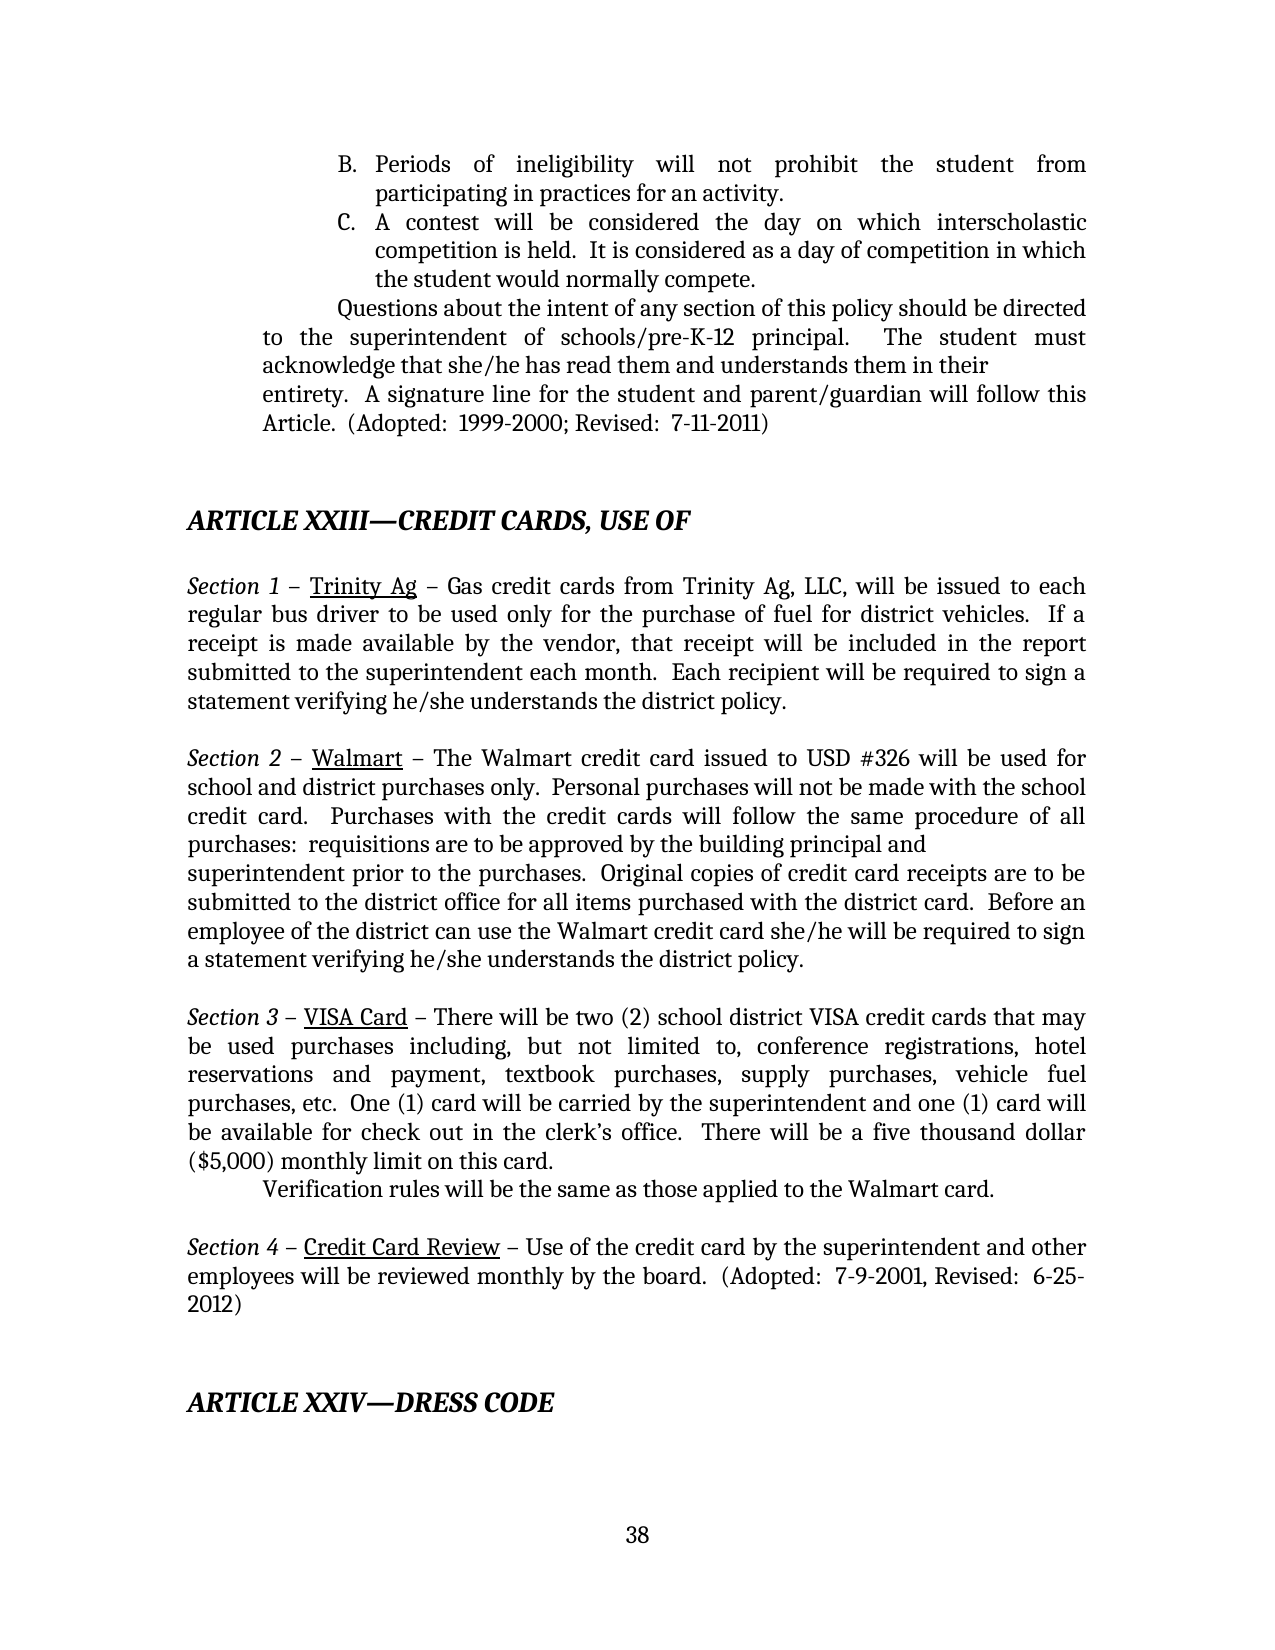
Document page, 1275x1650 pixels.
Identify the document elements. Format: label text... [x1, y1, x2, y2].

text ARTICLE XXIII—CREDIT CARDS, USE OF [187, 504, 1087, 538]
text entirety. A signature line for the student and parent/guardian will follow this Article. (Adopted: 1999-2000; Revised: 7-11-2011) [262, 380, 1087, 437]
text Questions about the intent of any section of this policy should be directed to the superintendent of schools/pre-K-12 principal. The student must acknowledge that she/he has read them and understands them in their [262, 294, 1087, 380]
text ARTICLE XXIV—DRESS CODE [187, 1386, 1087, 1420]
text Verification rules will be the same as those applied to the Walmart card. [187, 1175, 1087, 1204]
list Periods of ineligibility will not prohibit the student from participating in practices for an activity. [337, 150, 1087, 207]
text superintendent prior to the purchases. Original copies of credit card receipts are to be submitted to the district office for all items purchased with the district card. Before an employee of the district can use the Walmart credit card she/he will be required to sign a statement verifying he/she understands the district policy. [187, 859, 1087, 974]
text Section 1 – Trinity Ag – Gas credit cards from Trinity Ag, LLC, will be issued to each regular bus driver to be used only for the purchase of fuel for district vehicles. If a receipt is made available by the vendor, that receipt will be included in the report submitted to the superintendent each month. Each recipient will be required to sign a statement verifying he/she understands the district policy. [187, 572, 1087, 715]
text Section 4 – Credit Card Review – Use of the credit card by the superintendent and other employees will be reviewed monthly by the board. (Adopted: 7-9-2001, Revised: 6-25-2012) [187, 1233, 1087, 1319]
text Section 2 – Walmart – The Walmart credit card issued to USD #326 will be used for school and district purchases only. Personal purchases will not be made with the school credit card. Purchases with the credit cards will follow the same procedure of all purchases: requisitions are to be approved by the building principal and [187, 744, 1087, 859]
list A contest will be considered the day on which interscholastic competition is held. It is considered as a day of competition in which the student would normally compete. [337, 207, 1087, 294]
text Section 3 – VISA Card – There will be two (2) school district VISA credit cards that may be used purchases including, but not limited to, conference registrations, hotel reservations and payment, textbook purchases, supply purchases, vehicle fuel purchases, etc. One (1) card will be carried by the superintendent and one (1) card will be available for check out in the clerk’s office. There will be a five thousand dollar ($5,000) monthly limit on this card. [187, 1003, 1087, 1175]
